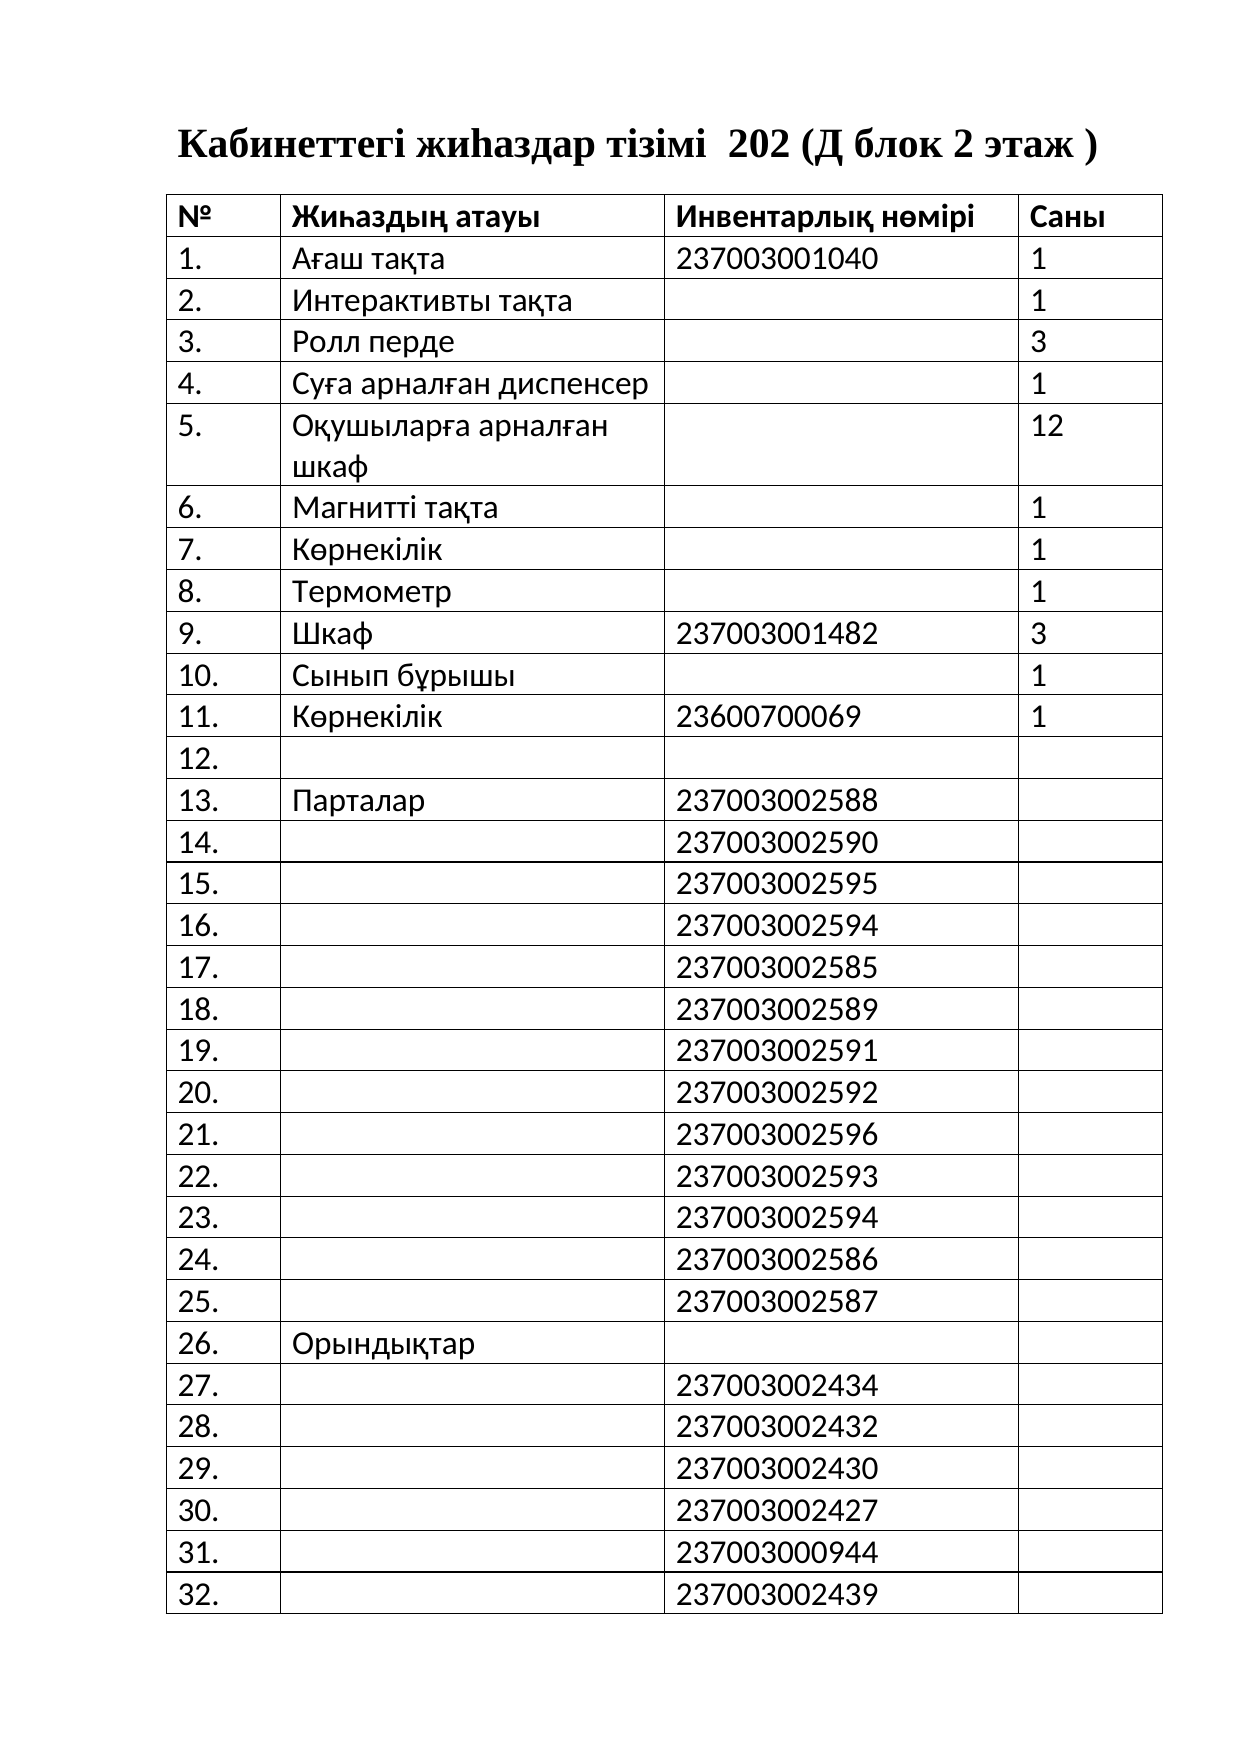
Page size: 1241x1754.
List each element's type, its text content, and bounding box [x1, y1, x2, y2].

table_cell 237003000944 [665, 1531, 1018, 1571]
table_cell Көрнекілік [281, 695, 664, 736]
table_cell Магнитті тақта [281, 486, 664, 527]
table_cell [1019, 1197, 1162, 1237]
table_cell 17. [167, 946, 280, 987]
table_cell [281, 737, 664, 778]
table_cell 23600700069 [665, 695, 1018, 736]
table_cell [665, 362, 1018, 403]
table_cell Орындықтар [281, 1322, 664, 1363]
table_cell 10. [167, 654, 280, 694]
table_cell [1019, 1155, 1162, 1196]
table_cell [1019, 821, 1162, 861]
table_cell 237003002427 [665, 1489, 1018, 1530]
table_cell 13. [167, 779, 280, 819]
table_cell 237003002591 [665, 1030, 1018, 1070]
table_cell 5. [167, 404, 280, 485]
table_cell 1 [1019, 237, 1162, 278]
table_cell [665, 279, 1018, 319]
table_cell [665, 320, 1018, 361]
table_cell [1019, 1405, 1162, 1446]
table_cell [281, 1364, 664, 1404]
table_cell Ролл перде [281, 320, 664, 361]
table_cell [665, 528, 1018, 569]
table_cell 237003002590 [665, 821, 1018, 861]
table_cell Суға арналған диспенсер [281, 362, 664, 403]
table_cell Интерактивты тақта [281, 279, 664, 319]
table_cell [281, 1405, 664, 1446]
table_cell 32. [167, 1573, 280, 1613]
table_cell 237003001482 [665, 612, 1018, 652]
table_cell [281, 1071, 664, 1112]
table_cell 3 [1019, 612, 1162, 652]
table_cell Көрнекілік [281, 528, 664, 569]
table_cell [281, 904, 664, 945]
table_cell [281, 1113, 664, 1154]
table_header № [167, 195, 280, 236]
table_cell 237003002586 [665, 1238, 1018, 1279]
table_cell 7. [167, 528, 280, 569]
table_cell 237003002434 [665, 1364, 1018, 1404]
table_cell 237003002595 [665, 863, 1018, 903]
table_header Жиһаздың атауы [281, 195, 664, 236]
table_cell [1019, 779, 1162, 819]
table_cell [281, 988, 664, 1028]
table_cell 1 [1019, 654, 1162, 694]
table_cell [1019, 1280, 1162, 1321]
table_cell [281, 1573, 664, 1613]
table_cell 12. [167, 737, 280, 778]
table_cell [1019, 1531, 1162, 1571]
table_cell [1019, 1238, 1162, 1279]
table_cell 23. [167, 1197, 280, 1237]
table_cell 237003002432 [665, 1405, 1018, 1446]
table_cell 26. [167, 1322, 280, 1363]
table_cell [665, 737, 1018, 778]
table_cell [1019, 1113, 1162, 1154]
table_cell [281, 1489, 664, 1530]
table_cell 21. [167, 1113, 280, 1154]
table_cell 19. [167, 1030, 280, 1070]
table_cell 237003002589 [665, 988, 1018, 1028]
table_cell [665, 654, 1018, 694]
table_cell 27. [167, 1364, 280, 1404]
table_cell 1 [1019, 362, 1162, 403]
table_cell [281, 1030, 664, 1070]
table_cell [281, 1280, 664, 1321]
table_cell 237003002596 [665, 1113, 1018, 1154]
table_cell 15. [167, 863, 280, 903]
table_cell 16. [167, 904, 280, 945]
table_cell 30. [167, 1489, 280, 1530]
table_cell 6. [167, 486, 280, 527]
table_cell 28. [167, 1405, 280, 1446]
table_cell 237003002593 [665, 1155, 1018, 1196]
table_cell [1019, 1573, 1162, 1613]
table_cell 4. [167, 362, 280, 403]
table_cell [1019, 1447, 1162, 1488]
table_cell 25. [167, 1280, 280, 1321]
table_cell [665, 570, 1018, 611]
table_cell 14. [167, 821, 280, 861]
table_cell 237003002594 [665, 1197, 1018, 1237]
table_cell 237003002592 [665, 1071, 1018, 1112]
table_cell 1 [1019, 528, 1162, 569]
table_cell [281, 1197, 664, 1237]
table_cell [1019, 904, 1162, 945]
table_cell 237003001040 [665, 237, 1018, 278]
table_cell 237003002430 [665, 1447, 1018, 1488]
table_cell [281, 1531, 664, 1571]
table_cell [1019, 1071, 1162, 1112]
table_cell [1019, 946, 1162, 987]
table_cell [1019, 737, 1162, 778]
table_cell 20. [167, 1071, 280, 1112]
table_cell 24. [167, 1238, 280, 1279]
table_cell 237003002587 [665, 1280, 1018, 1321]
table_cell 3 [1019, 320, 1162, 361]
table_cell [281, 821, 664, 861]
table_cell [281, 1155, 664, 1196]
table_cell [1019, 1322, 1162, 1363]
table_cell [1019, 988, 1162, 1028]
table_cell [665, 404, 1018, 485]
table_cell Сынып бұрышы [281, 654, 664, 694]
table_cell [665, 486, 1018, 527]
table_cell [1019, 1364, 1162, 1404]
table_cell 237003002439 [665, 1573, 1018, 1613]
table_cell 12 [1019, 404, 1162, 485]
table_cell 237003002594 [665, 904, 1018, 945]
table_cell [281, 1238, 664, 1279]
table_cell 11. [167, 695, 280, 736]
table_cell 237003002588 [665, 779, 1018, 819]
table_cell Термометр [281, 570, 664, 611]
table_cell [1019, 863, 1162, 903]
table_header Саны [1019, 195, 1162, 236]
table_cell 1 [1019, 570, 1162, 611]
table_cell [1019, 1030, 1162, 1070]
table_cell 3. [167, 320, 280, 361]
table_cell [281, 1447, 664, 1488]
table_cell 1 [1019, 695, 1162, 736]
table_cell [1019, 1489, 1162, 1530]
table_cell 9. [167, 612, 280, 652]
table_cell 8. [167, 570, 280, 611]
table_cell 22. [167, 1155, 280, 1196]
text Кабинеттегі жиһаздар тізімі 202 (Д блок 2 этаж ) [177, 118, 1196, 166]
table_cell [665, 1322, 1018, 1363]
table_cell [281, 863, 664, 903]
table_cell Оқушыларға арналған шкаф [281, 404, 664, 485]
table_cell 18. [167, 988, 280, 1028]
table_cell 237003002585 [665, 946, 1018, 987]
table_cell 29. [167, 1447, 280, 1488]
table_cell [281, 946, 664, 987]
table_cell Ағаш тақта [281, 237, 664, 278]
table_cell Шкаф [281, 612, 664, 652]
table_cell 1 [1019, 279, 1162, 319]
table_cell 31. [167, 1531, 280, 1571]
table_cell 1. [167, 237, 280, 278]
table_cell Парталар [281, 779, 664, 819]
table_cell 1 [1019, 486, 1162, 527]
table_cell 2. [167, 279, 280, 319]
table_header Инвентарлық нөмірі [665, 195, 1018, 236]
